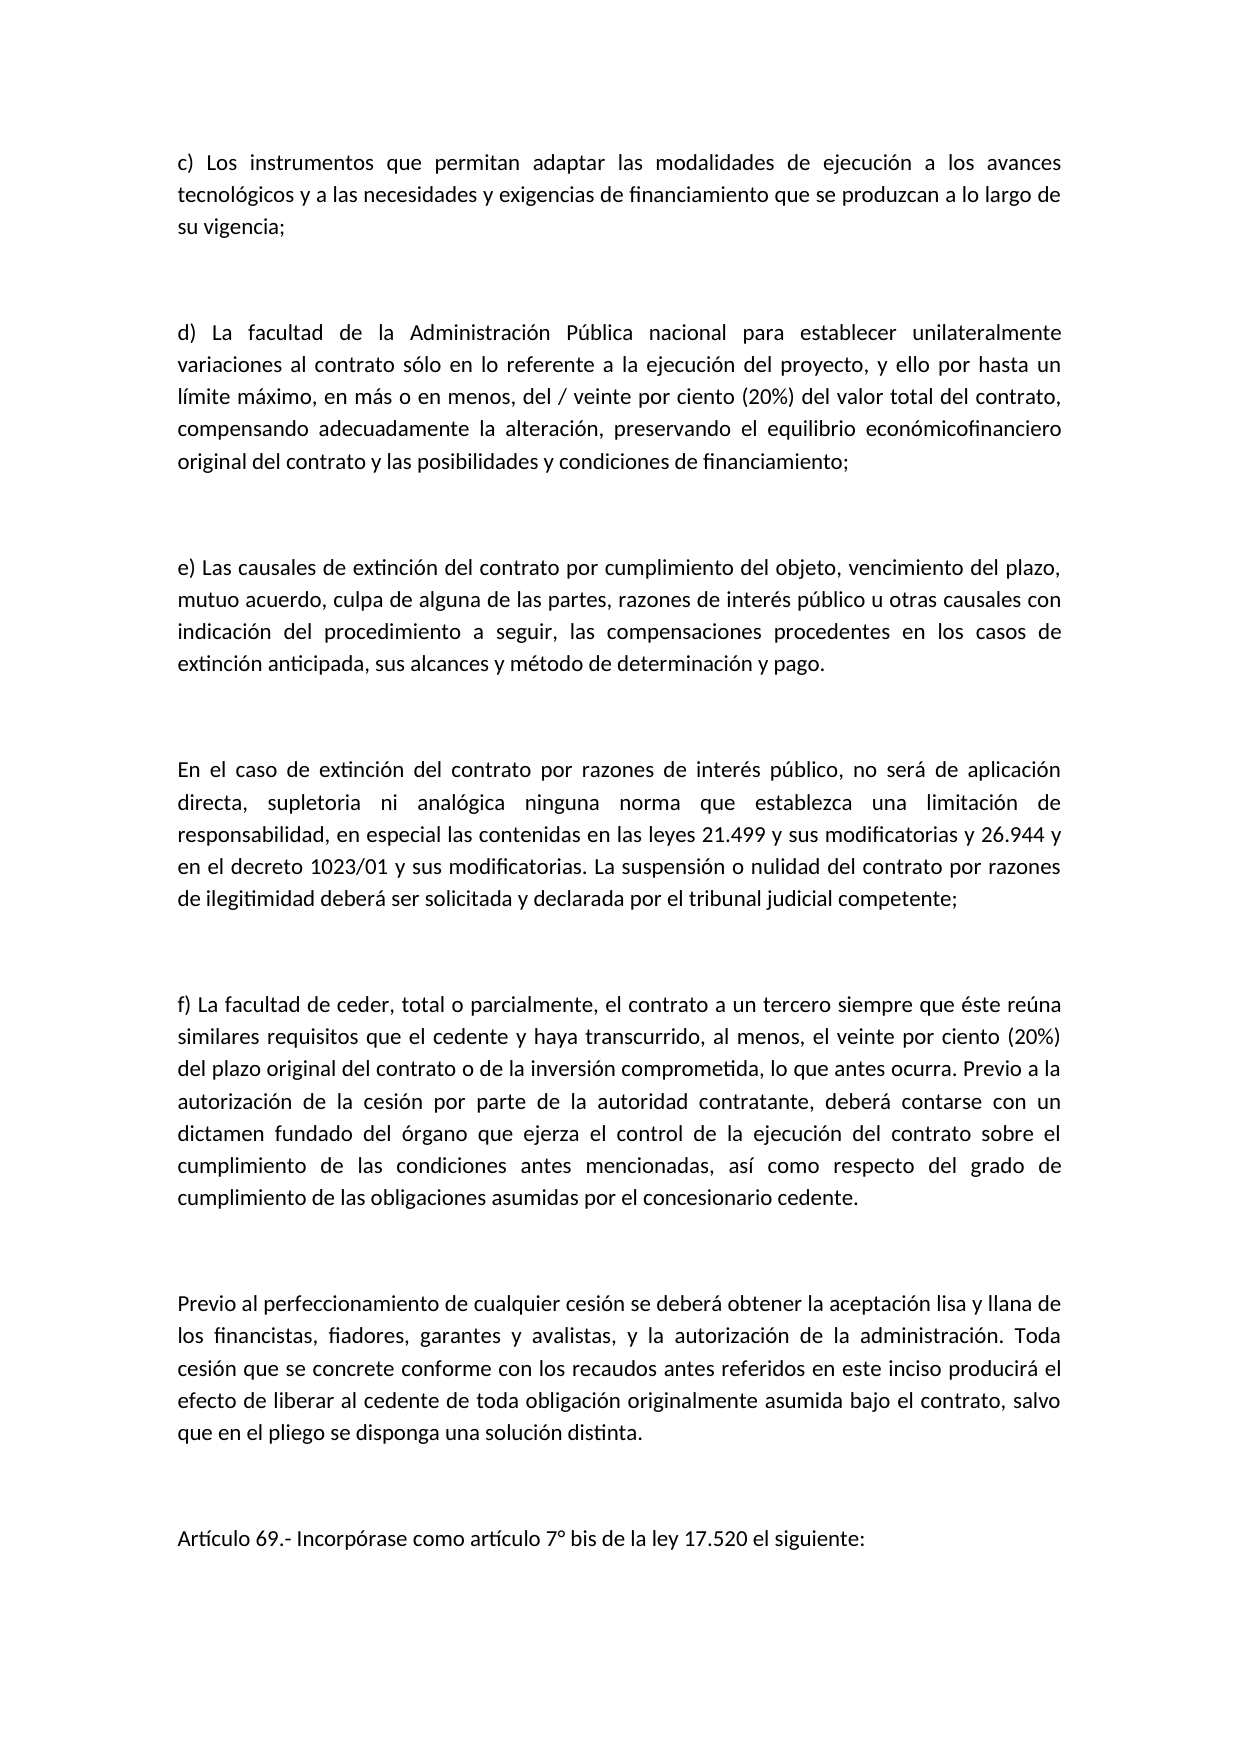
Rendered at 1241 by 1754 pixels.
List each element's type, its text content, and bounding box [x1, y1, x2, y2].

text Previo al perfeccionamiento de cualquier cesión se deberá obtener la aceptación lisa y llana de los financistas, fiadores, garantes y avalistas, y la autorización de la administración. Toda cesión que se concrete conforme con los recaudos antes referidos en este inciso producirá el efecto de liberar al cedente de toda obligación originalmente asumida bajo el contrato, salvo que en el pliego se disponga una solución distinta. [177, 1289, 1063, 1446]
text En el caso de extinción del contrato por razones de interés público, no será de aplicación directa, supletoria ni analógica ninguna norma que establezca una limitación de responsabilidad, en especial las contenidas en las leyes 21.499 y sus modificatorias y 26.944 y en el decreto 1023/01 y sus modificatorias. La suspensión o nulidad del contrato por razones de ilegitimidad deberá ser solicitada y declarada por el tribunal judicial competente; [177, 755, 1063, 912]
text e) Las causales de extinción del contrato por cumplimiento del objeto, vencimiento del plazo, mutuo acuerdo, culpa de alguna de las partes, razones de interés público u otras causales con indicación del procedimiento a seguir, las compensaciones procedentes en los casos de extinción anticipada, sus alcances y método de determinación y pago. [177, 553, 1063, 677]
text Artículo 69.- Incorpórase como artículo 7° bis de la ley 17.520 el siguiente: [177, 1524, 1063, 1552]
text d) La facultad de la Administración Pública nacional para establecer unilateralmente variaciones al contrato sólo en lo referente a la ejecución del proyecto, y ello por hasta un límite máximo, en más o en menos, del / veinte por ciento (20%) del valor total del contrato, compensando adecuadamente la alteración, preservando el equilibrio económicofinanciero original del contrato y las posibilidades y condiciones de financiamiento; [177, 318, 1063, 475]
text f) La facultad de ceder, total o parcialmente, el contrato a un tercero siempre que éste reúna similares requisitos que el cedente y haya transcurrido, al menos, el veinte por ciento (20%) del plazo original del contrato o de la inversión comprometida, lo que antes ocurra. Previo a la autorización de la cesión por parte de la autoridad contratante, deberá contarse con un dictamen fundado del órgano que ejerza el control de la ejecución del contrato sobre el cumplimiento de las condiciones antes mencionadas, así como respecto del grado de cumplimiento de las obligaciones asumidas por el concesionario cedente. [177, 990, 1063, 1211]
text c) Los instrumentos que permitan adaptar las modalidades de ejecución a los avances tecnológicos y a las necesidades y exigencias de financiamiento que se produzcan a lo largo de su vigencia; [177, 148, 1063, 240]
